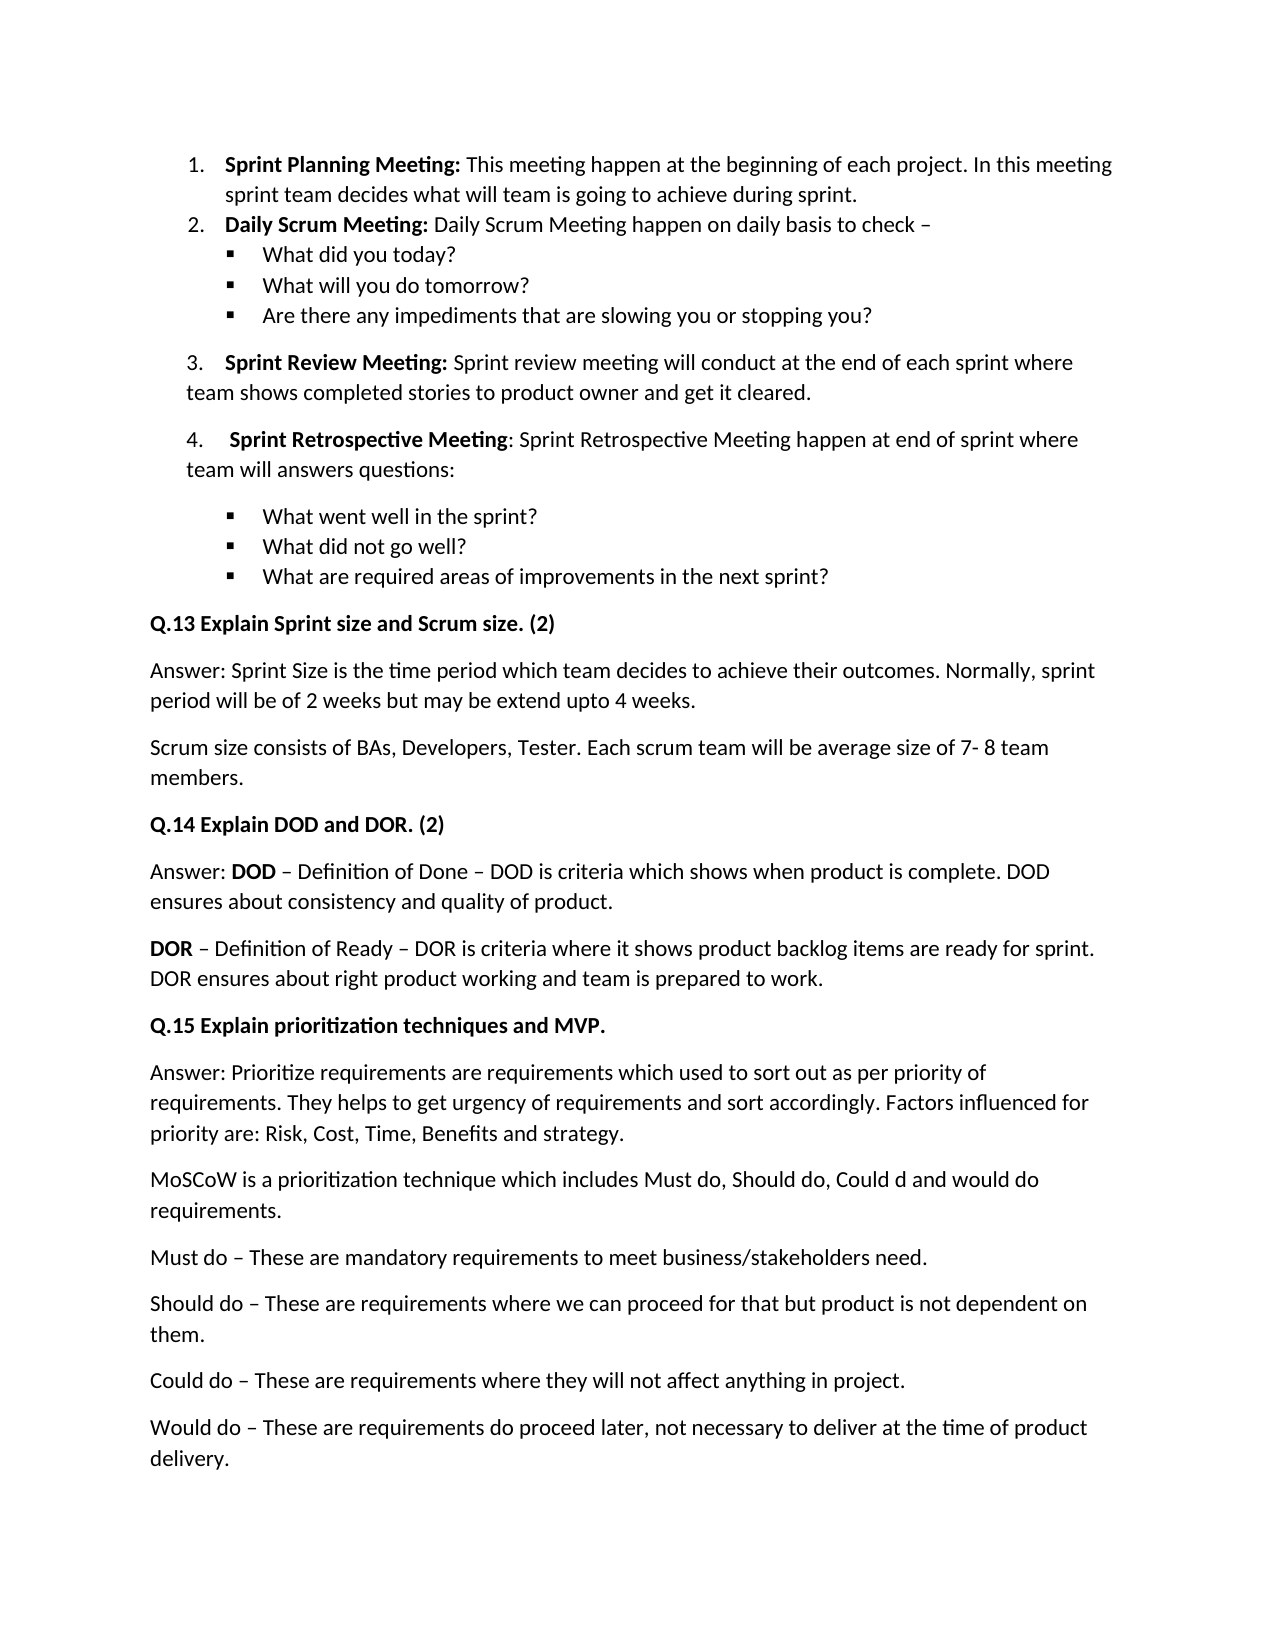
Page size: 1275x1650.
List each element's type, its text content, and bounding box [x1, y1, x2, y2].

text DOR – Definition of Ready – DOR is criteria where it shows product backlog items are ready for sprint. DOR ensures about right product working and team is prepared to work. [150, 934, 1125, 993]
text Answer: DOD – Definition of Done – DOD is criteria which shows when product is complete. DOD ensures about consistency and quality of product. [150, 857, 1125, 916]
text MoSCoW is a prioritization technique which includes Must do, Should do, Could d and would do requirements. [150, 1166, 1125, 1224]
list What will you do tomorrow? [225, 271, 1125, 299]
text Must do – These are mandatory requirements to meet business/stakeholders need. [150, 1243, 1125, 1271]
list What did you today? [225, 241, 1125, 269]
list What did not go well? [225, 532, 1125, 560]
text Q.14 Explain DOD and DOR. (2) [150, 810, 1125, 838]
text 3. Sprint Review Meeting: Sprint review meeting will conduct at the end of each sprint where team shows completed stories to product owner and get it cleared. [186, 348, 1125, 406]
text Answer: Prioritize requirements are requirements which used to sort out as per priority of requirements. They helps to get urgency of requirements and sort accordingly. Factors influenced for priority are: Risk, Cost, Time, Benefits and strategy. [150, 1058, 1125, 1147]
text Q.15 Explain prioritization techniques and MVP. [150, 1011, 1125, 1039]
list What are required areas of improvements in the next sprint? [225, 562, 1125, 591]
list What went well in the sprint? [225, 502, 1125, 530]
text 4. Sprint Retrospective Meeting: Sprint Retrospective Meeting happen at end of sprint where team will answers questions: [186, 425, 1125, 483]
text Scrum size consists of BAs, Developers, Tester. Each scrum team will be average size of 7- 8 team members. [150, 733, 1125, 792]
list Sprint Planning Meeting: This meeting happen at the beginning of each project. In this meeting sprint team decides what will team is going to achieve during sprint. [187, 150, 1125, 208]
text Q.13 Explain Sprint size and Scrum size. (2) [150, 609, 1125, 637]
list Are there any impediments that are slowing you or stopping you? [225, 301, 1125, 329]
text Could do – These are requirements where they will not affect anything in project. [150, 1367, 1125, 1395]
text Answer: Sprint Size is the time period which team decides to achieve their outcomes. Normally, sprint period will be of 2 weeks but may be extend upto 4 weeks. [150, 656, 1125, 714]
text Should do – These are requirements where we can proceed for that but product is not dependent on them. [150, 1289, 1125, 1348]
list Daily Scrum Meeting: Daily Scrum Meeting happen on daily basis to check – [187, 210, 1125, 238]
text Would do – These are requirements do proceed later, not necessary to deliver at the time of product delivery. [150, 1413, 1125, 1472]
